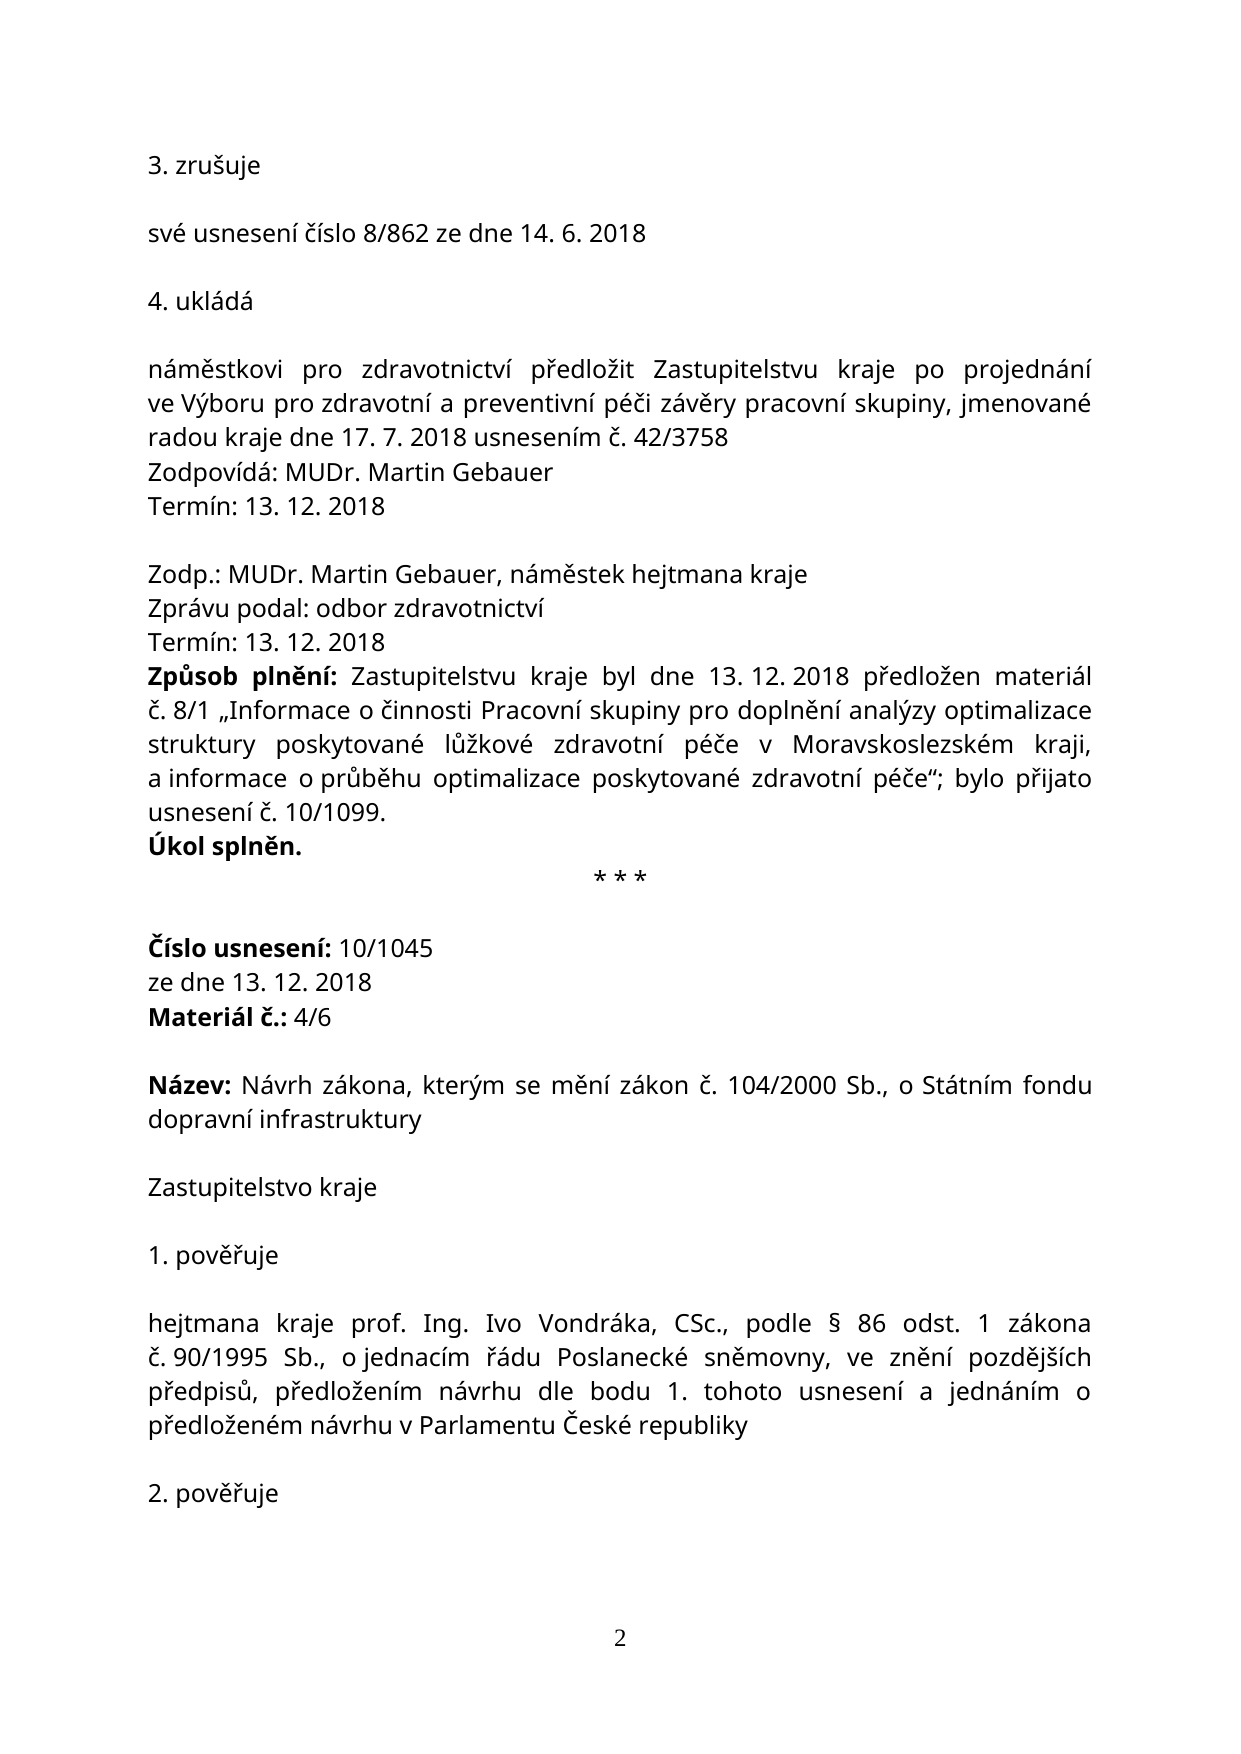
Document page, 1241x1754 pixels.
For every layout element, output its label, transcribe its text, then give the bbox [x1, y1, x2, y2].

list ukládá [148, 284, 1093, 318]
text Číslo usnesení: 10/1045 [148, 931, 1093, 965]
text Zodpovídá: MUDr. Martin Gebauer [148, 454, 1093, 488]
list zrušuje [148, 148, 1093, 182]
text * * * [148, 863, 1093, 897]
list pověřuje [148, 1476, 1093, 1510]
text Název: Návrh zákona, kterým se mění zákon č. 104/2000 Sb., o Státním fondu dopravní infrastruktury [148, 1067, 1093, 1135]
text Zodp.: MUDr. Martin Gebauer, náměstek hejtmana kraje [148, 556, 1093, 590]
text své usnesení číslo 8/862 ze dne 14. 6. 2018 [148, 216, 1093, 250]
text Termín: 13. 12. 2018 [148, 488, 1093, 522]
text Úkol splněn. [148, 829, 1093, 863]
text ze dne 13. 12. 2018 [148, 965, 1093, 999]
text náměstkovi pro zdravotnictví předložit Zastupitelstvu kraje po projednání ve Výboru pro zdravotní a preventivní péči závěry pracovní skupiny, jmenované radou kraje dne 17. 7. 2018 usnesením č. 42/3758 [148, 352, 1093, 454]
list Zastupitelstvo kraje [148, 1169, 1093, 1203]
text Materiál č.: 4/6 [148, 999, 1093, 1033]
text Způsob plnění: Zastupitelstvu kraje byl dne 13. 12. 2018 předložen materiál č. 8/1 „Informace o činnosti Pracovní skupiny pro doplnění analýzy optimalizace struktury poskytované lůžkové zdravotní péče v Moravskoslezském kraji, a informace o průběhu optimalizace poskytované zdravotní péče“; bylo přijato usnesení č. 10/1099. [148, 658, 1093, 829]
text hejtmana kraje prof. Ing. Ivo Vondráka, CSc., podle § 86 odst. 1 zákona č. 90/1995 Sb., o jednacím řádu Poslanecké sněmovny, ve znění pozdějších předpisů, předložením návrhu dle bodu 1. tohoto usnesení a jednáním o předloženém návrhu v Parlamentu České republiky [148, 1306, 1093, 1442]
list pověřuje [148, 1238, 1093, 1272]
text Termín: 13. 12. 2018 [148, 624, 1093, 658]
text Zprávu podal: odbor zdravotnictví [148, 590, 1093, 624]
